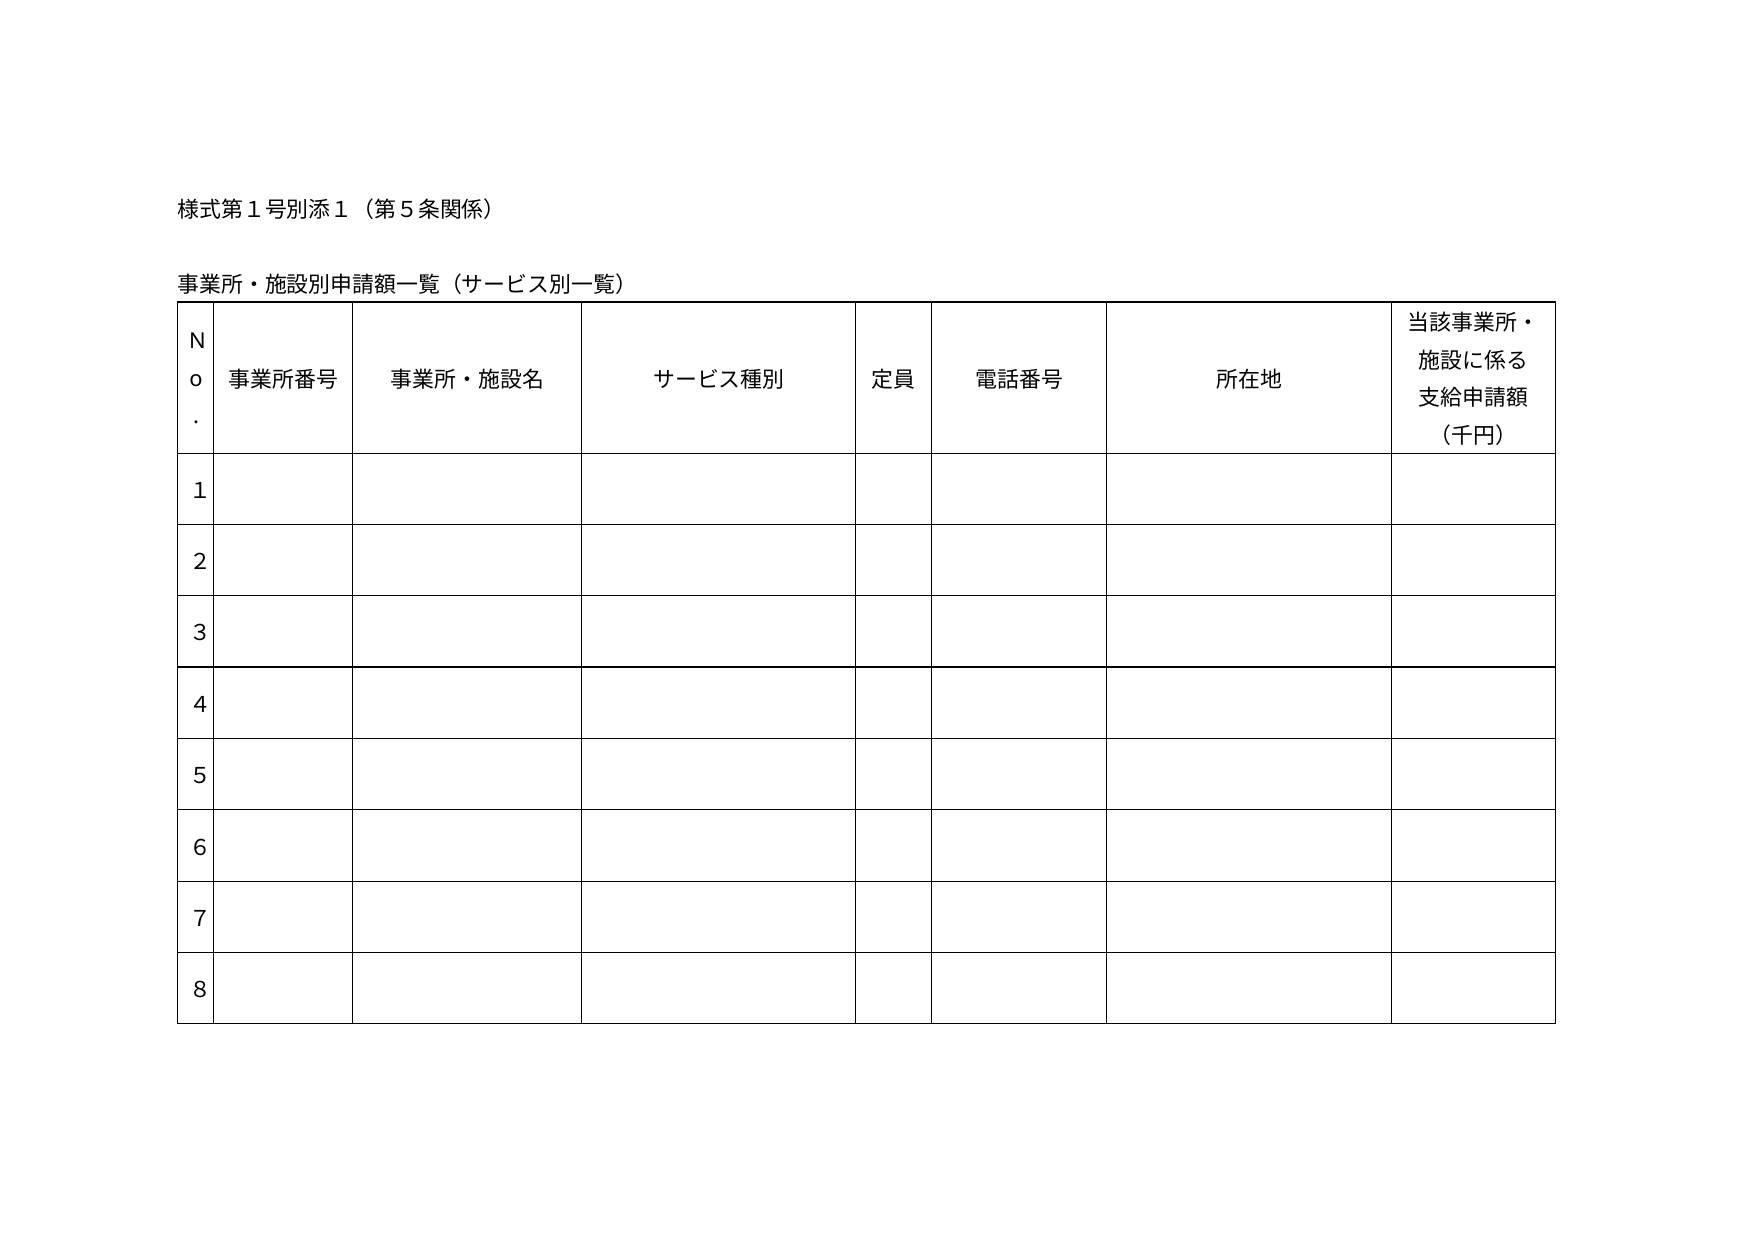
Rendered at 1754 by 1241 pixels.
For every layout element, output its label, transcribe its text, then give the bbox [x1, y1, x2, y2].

table_cell [932, 668, 1106, 738]
table_cell [353, 525, 581, 595]
table_cell [353, 953, 581, 1023]
table_cell [214, 525, 352, 595]
table_cell ８ [178, 953, 213, 1023]
table_cell [932, 525, 1106, 595]
table_cell [582, 596, 855, 666]
table_cell [932, 882, 1106, 952]
table_cell [856, 525, 931, 595]
table_cell [856, 454, 931, 524]
table_cell ６ [178, 810, 213, 881]
table_header 定員 [856, 303, 931, 452]
table_cell [932, 596, 1106, 666]
table_cell ４ [178, 668, 213, 738]
table_cell [582, 882, 855, 952]
table_cell [1392, 739, 1555, 809]
table_cell [582, 454, 855, 524]
table_cell １ [178, 454, 213, 524]
table_header No. [178, 303, 213, 452]
table_cell [1107, 953, 1391, 1023]
text 事業所・施設別申請額一覧（サービス別一覧） [177, 264, 1547, 301]
table_cell [1107, 596, 1391, 666]
table_cell [856, 596, 931, 666]
table_cell [856, 882, 931, 952]
table_header サービス種別 [582, 303, 855, 452]
table_cell [856, 810, 931, 881]
table_cell [214, 596, 352, 666]
table_cell [1392, 953, 1555, 1023]
table_cell [1107, 454, 1391, 524]
table_cell [856, 953, 931, 1023]
table_cell [353, 739, 581, 809]
table_cell [353, 882, 581, 952]
text 様式第１号別添１（第５条関係） [177, 189, 1547, 226]
table_cell [856, 739, 931, 809]
table_cell ７ [178, 882, 213, 952]
table_cell [214, 953, 352, 1023]
table_cell [932, 953, 1106, 1023]
table_cell ３ [178, 596, 213, 666]
table_cell ５ [178, 739, 213, 809]
table_cell [1392, 596, 1555, 666]
table_cell [214, 882, 352, 952]
table_header 所在地 [1107, 303, 1391, 452]
table_cell [932, 810, 1106, 881]
table_cell [1107, 739, 1391, 809]
table_cell [1392, 882, 1555, 952]
table_cell [1392, 810, 1555, 881]
table_cell [856, 668, 931, 738]
table_cell [353, 810, 581, 881]
table_cell [582, 739, 855, 809]
table_cell [1107, 810, 1391, 881]
table_cell [353, 668, 581, 738]
table_cell [214, 668, 352, 738]
table_cell [932, 739, 1106, 809]
table_cell [1392, 525, 1555, 595]
table_cell [1107, 882, 1391, 952]
table_cell [1392, 668, 1555, 738]
table_cell [353, 454, 581, 524]
table_header 事業所・施設名 [353, 303, 581, 452]
table_cell [1392, 454, 1555, 524]
table_cell [214, 810, 352, 881]
table_cell [1107, 668, 1391, 738]
table_cell [214, 454, 352, 524]
table_cell [214, 739, 352, 809]
table_header 電話番号 [932, 303, 1106, 452]
table_cell [582, 810, 855, 881]
table_cell [353, 596, 581, 666]
table_cell [582, 525, 855, 595]
table_cell ２ [178, 525, 213, 595]
table_cell [1107, 525, 1391, 595]
table_header 事業所番号 [214, 303, 352, 452]
table_cell [582, 953, 855, 1023]
table_header 当該事業所・施設に係る 支給申請額（千円） [1392, 303, 1555, 452]
table_cell [582, 668, 855, 738]
table_cell [932, 454, 1106, 524]
